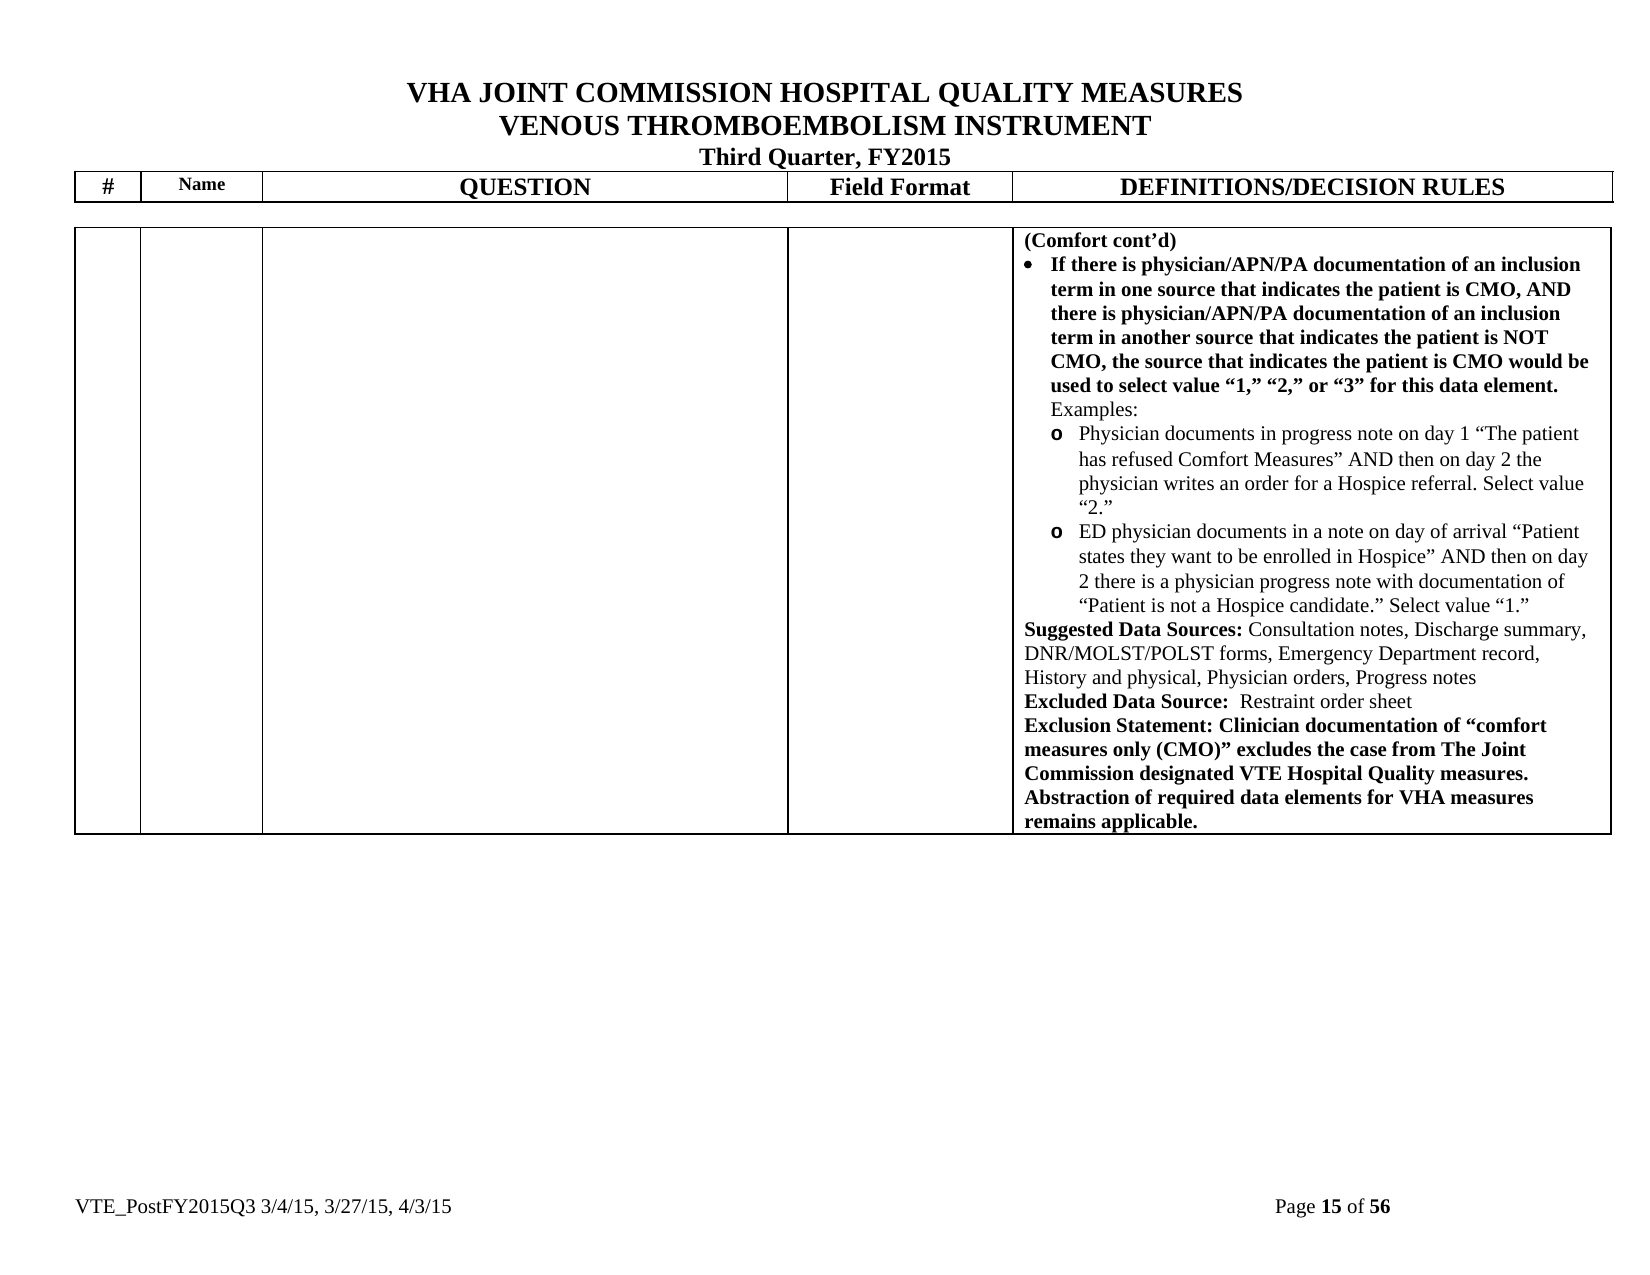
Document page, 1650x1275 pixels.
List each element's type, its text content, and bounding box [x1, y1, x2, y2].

table_cell [263, 228, 787, 833]
table_cell [141, 228, 262, 833]
table_cell [76, 228, 140, 833]
table_cell (Comfort cont’d) If there is physician/APN/PA documentation of an inclusion term in one source that indicates the patient is CMO, AND there is physician/APN/PA documentation of an inclusion term in another source that indicates the patient is NOT CMO, the source that indicates the patient is CMO would be used to select value “1,” “2,” or “3” for this data element. Examples: Physician documents in progress note on day 1 “The patient has refused Comfort Measures” AND then on day 2 the physician writes an order for a Hospice referral. Select value “2.” ED physician documents in a note on day of arrival “Patient states they want to be enrolled in Hospice” AND then on day 2 there is a physician progress note with documentation of “Patient is not a Hospice candidate.” Select value “1.” Suggested Data Sources: Consultation notes, Discharge summary, DNR/MOLST/POLST forms, Emergency Department record, History and physical, Physician orders, Progress notes Excluded Data Source: Restraint order sheet Exclusion Statement: Clinician documentation of “comfort measures only (CMO)” excludes the case from The Joint Commission designated VTE Hospital Quality measures. Abstraction of required data elements for VHA measures remains applicable. [1014, 228, 1610, 833]
table_cell [789, 228, 1012, 833]
